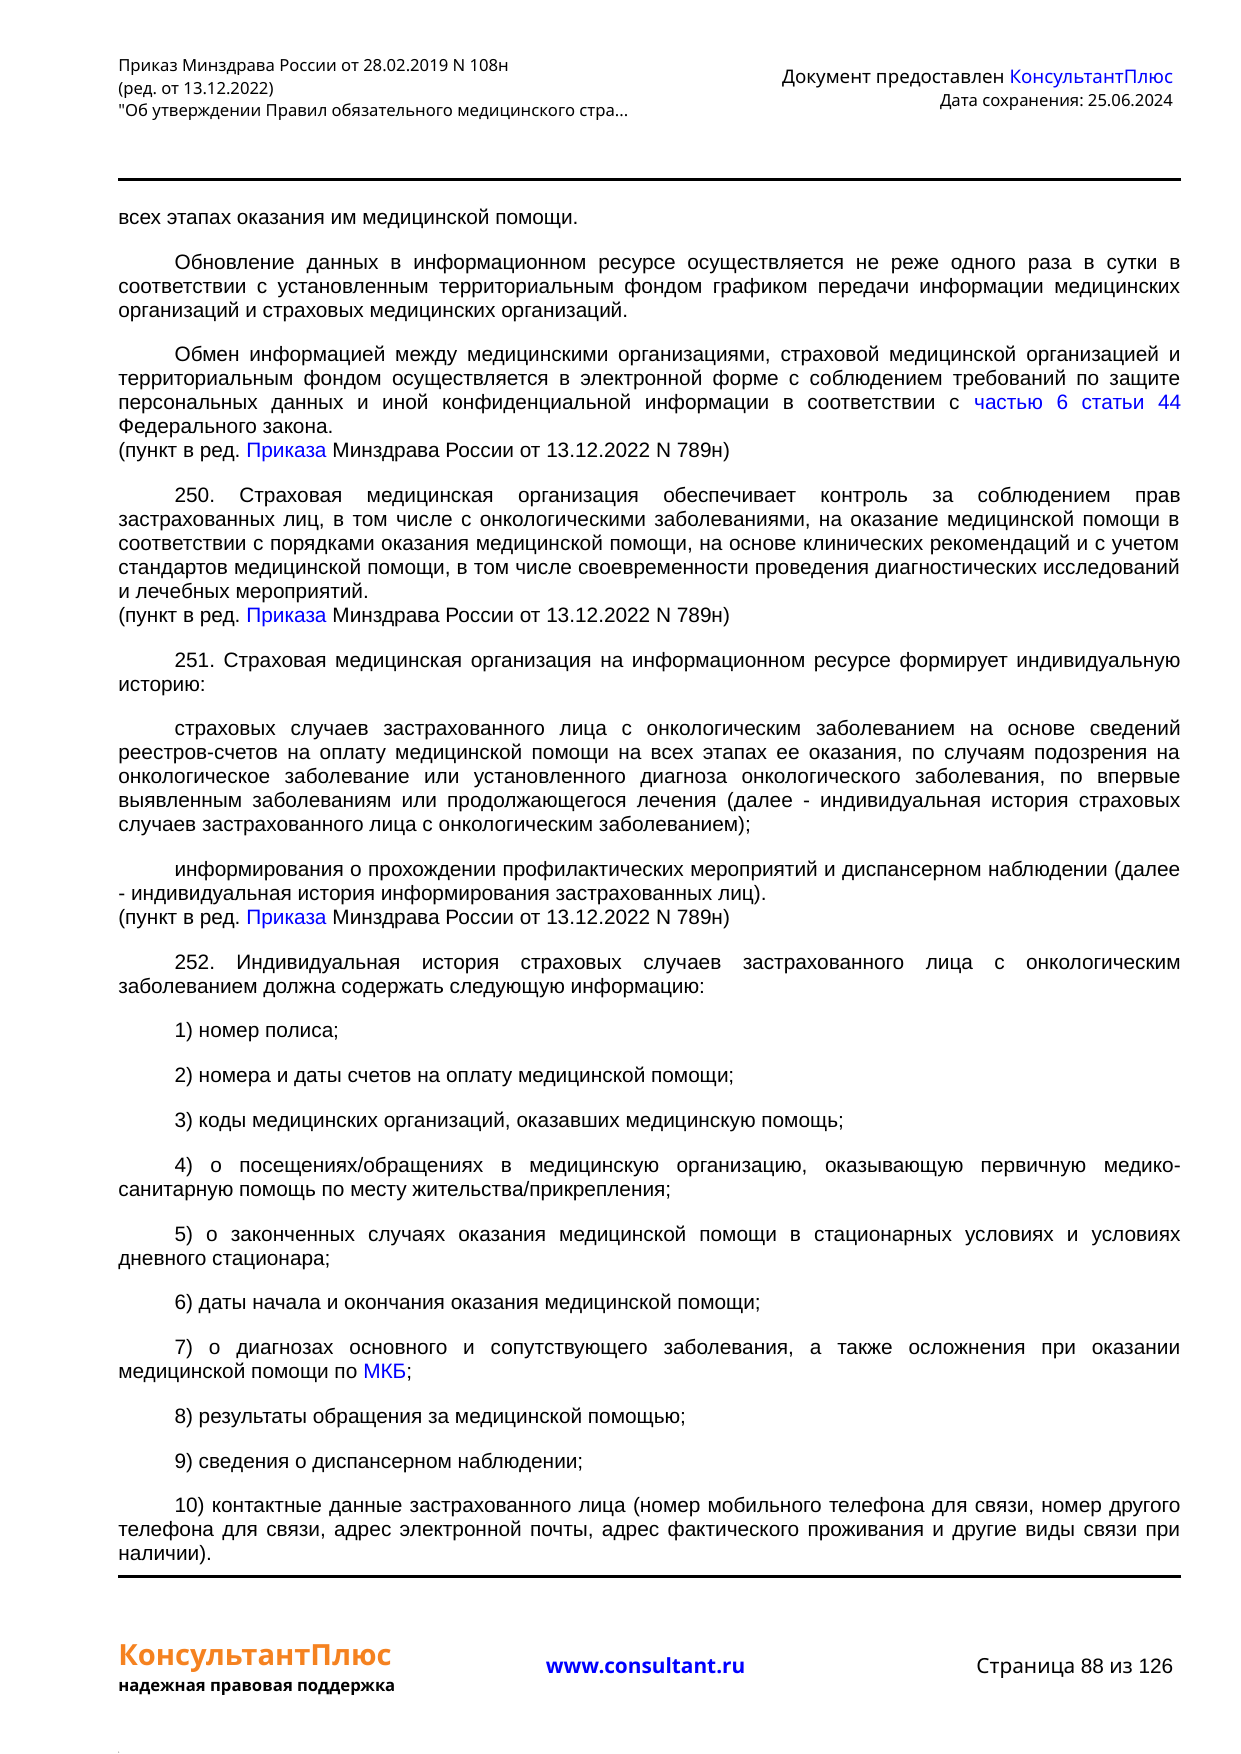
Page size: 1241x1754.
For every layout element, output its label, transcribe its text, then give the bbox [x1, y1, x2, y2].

text информирования о прохождении профилактических мероприятий и диспансерном наблюдении (далее - индивидуальная история информирования застрахованных лиц). [118, 857, 1181, 905]
text 4) о посещениях/обращениях в медицинскую организацию, оказывающую первичную медико-санитарную помощь по месту жительства/прикрепления; [118, 1153, 1181, 1201]
text 9) сведения о диспансерном наблюдении; [118, 1448, 1181, 1472]
text 1) номер полиса; [118, 1018, 1181, 1042]
text (пункт в ред. Приказа Минздрава России от 13.12.2022 N 789н) [118, 438, 1181, 462]
text 7) о диагнозах основного и сопутствующего заболевания, а также осложнения при оказании медицинской помощи по МКБ; [118, 1335, 1181, 1383]
text Обновление данных в информационном ресурсе осуществляется не реже одного раза в сутки в соответствии с установленным территориальным фондом графиком передачи информации медицинских организаций и страховых медицинских организаций. [118, 249, 1181, 321]
text 3) коды медицинских организаций, оказавших медицинскую помощь; [118, 1108, 1181, 1132]
text 10) контактные данные застрахованного лица (номер мобильного телефона для связи, номер другого телефона для связи, адрес электронной почты, адрес фактического проживания и другие виды связи при наличии). [118, 1493, 1181, 1565]
text страховых случаев застрахованного лица с онкологическим заболеванием на основе сведений реестров-счетов на оплату медицинской помощи на всех этапах ее оказания, по случаям подозрения на онкологическое заболевание или установленного диагноза онкологического заболевания, по впервые выявленным заболеваниям или продолжающегося лечения (далее - индивидуальная история страховых случаев застрахованного лица с онкологическим заболеванием); [118, 716, 1181, 836]
text 2) номера и даты счетов на оплату медицинской помощи; [118, 1063, 1181, 1087]
text 8) результаты обращения за медицинской помощью; [118, 1404, 1181, 1428]
text 252. Индивидуальная история страховых случаев застрахованного лица с онкологическим заболеванием должна содержать следующую информацию: [118, 949, 1181, 997]
text Обмен информацией между медицинскими организациями, страховой медицинской организацией и территориальным фондом осуществляется в электронной форме с соблюдением требований по защите персональных данных и иной конфиденциальной информации в соответствии с частью 6 статьи 44 Федерального закона. [118, 342, 1181, 438]
text (пункт в ред. Приказа Минздрава России от 13.12.2022 N 789н) [118, 603, 1181, 627]
text (пункт в ред. Приказа Минздрава России от 13.12.2022 N 789н) [118, 905, 1181, 929]
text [118, 205, 1181, 229]
text 6) даты начала и окончания оказания медицинской помощи; [118, 1290, 1181, 1314]
text 5) о законченных случаях оказания медицинской помощи в стационарных условиях и условиях дневного стационара; [118, 1221, 1181, 1269]
text 250. Страховая медицинская организация обеспечивает контроль за соблюдением прав застрахованных лиц, в том числе с онкологическими заболеваниями, на оказание медицинской помощи в соответствии с порядками оказания медицинской помощи, на основе клинических рекомендаций и с учетом стандартов медицинской помощи, в том числе своевременности проведения диагностических исследований и лечебных мероприятий. [118, 483, 1181, 603]
text 251. Страховая медицинская организация на информационном ресурсе формирует индивидуальную историю: [118, 647, 1181, 695]
